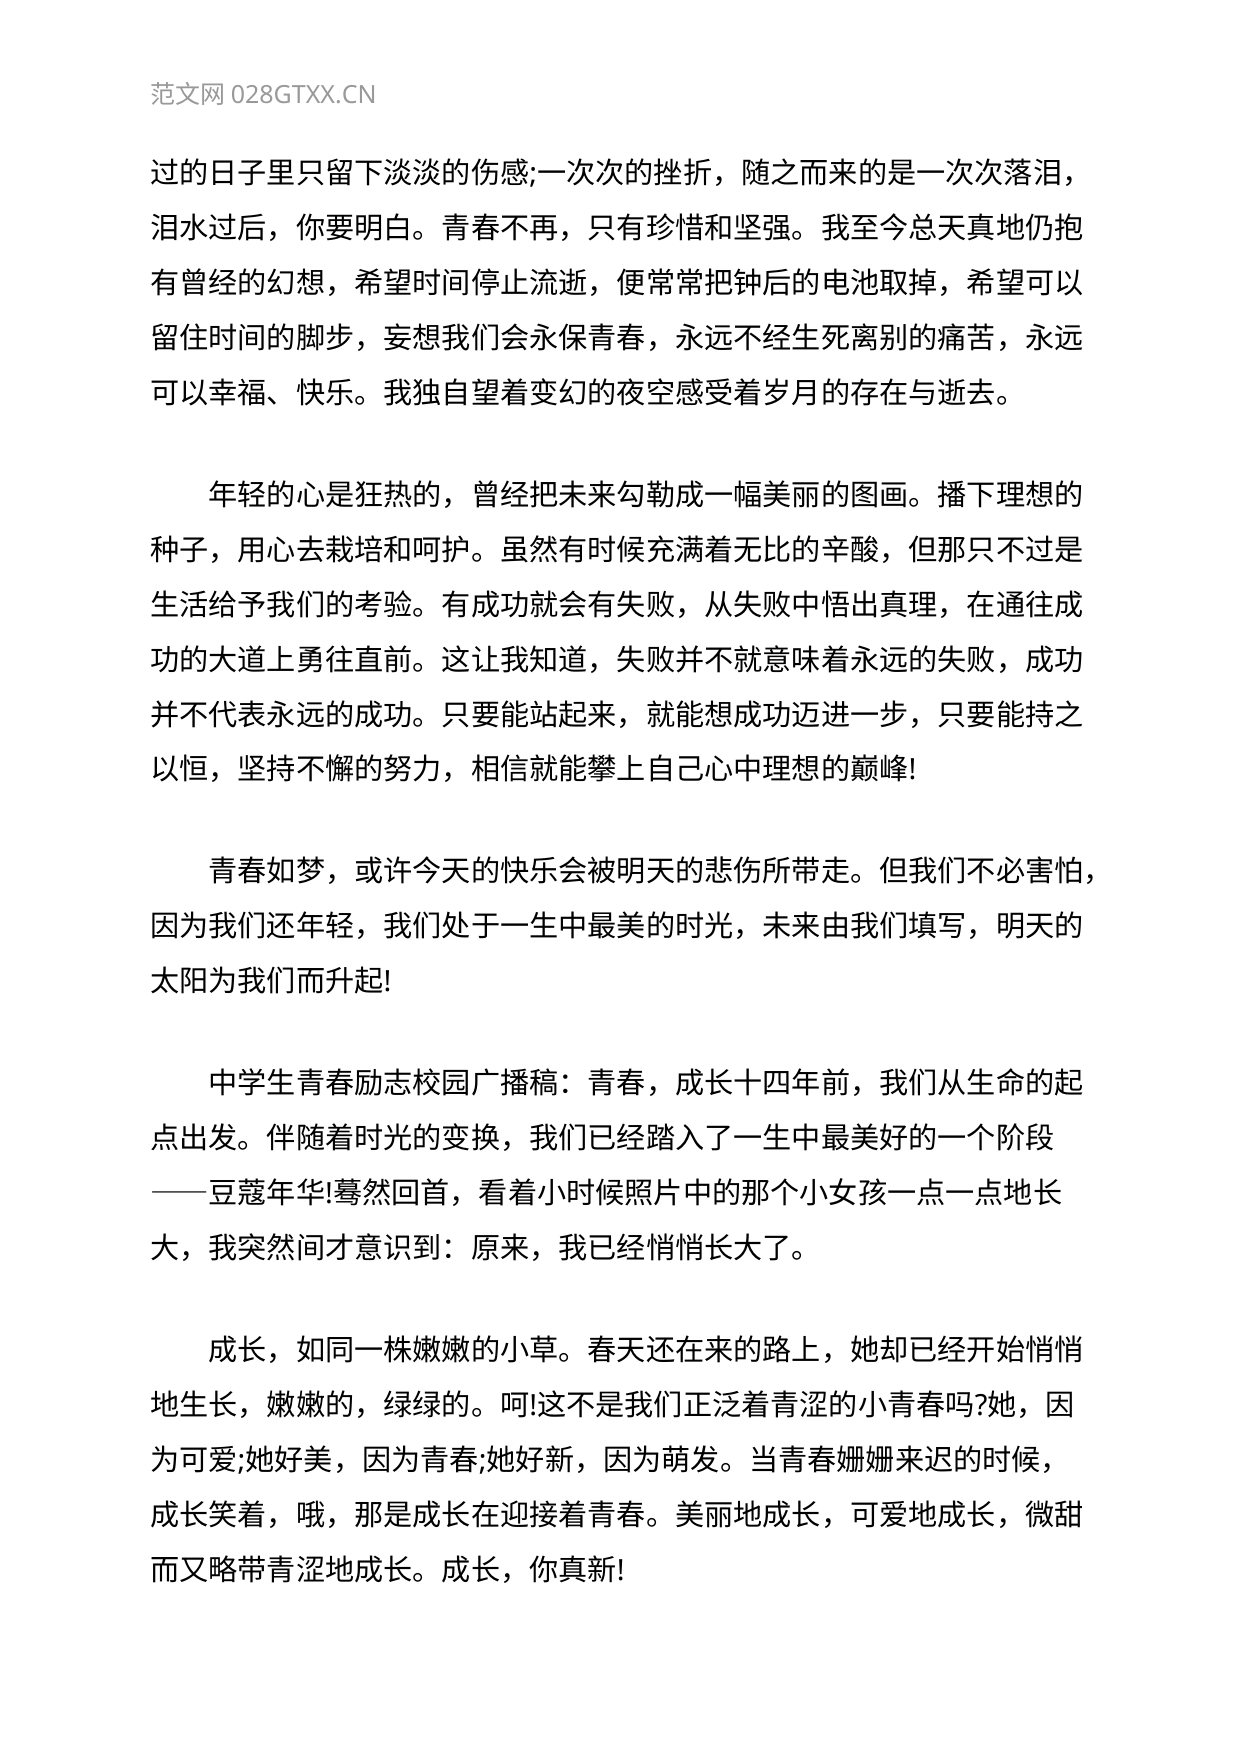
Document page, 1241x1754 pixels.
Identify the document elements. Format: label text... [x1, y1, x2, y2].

text 年轻的心是狂热的，曾经把未来勾勒成一幅美丽的图画。播下理想的种子，用心去栽培和呵护。虽然有时候充满着无比的辛酸，但那只不过是生活给予我们的考验。有成功就会有失败，从失败中悟出真理，在通往成功的大道上勇往直前。这让我知道，失败并不就意味着永远的失败，成功并不代表永远的成功。只要能站起来，就能想成功迈进一步，只要能持之以恒，坚持不懈的努力，相信就能攀上自己心中理想的巅峰! [150, 471, 1090, 788]
text 成长，如同一株嫩嫩的小草。春天还在来的路上，她却已经开始悄悄地生长，嫩嫩的，绿绿的。呵!这不是我们正泛着青涩的小青春吗?她，因为可爱;她好美，因为青春;她好新，因为萌发。当青春姗姗来迟的时候，成长笑着，哦，那是成长在迎接着青春。美丽地成长，可爱地成长，微甜而又略带青涩地成长。成长，你真新! [150, 1326, 1090, 1588]
text 中学生青春励志校园广播稿：青春，成长十四年前，我们从生命的起点出发。伴随着时光的变换，我们已经踏入了一生中最美好的一个阶段——豆蔻年华!蓦然回首，看着小时候照片中的那个小女孩一点一点地长大，我突然间才意识到：原来，我已经悄悄长大了。 [150, 1060, 1090, 1267]
text 青春如梦，或许今天的快乐会被明天的悲伤所带走。但我们不必害怕，因为我们还年轻，我们处于一生中最美的时光，未来由我们填写，明天的太阳为我们而升起! [150, 848, 1090, 1000]
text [150, 150, 1090, 412]
